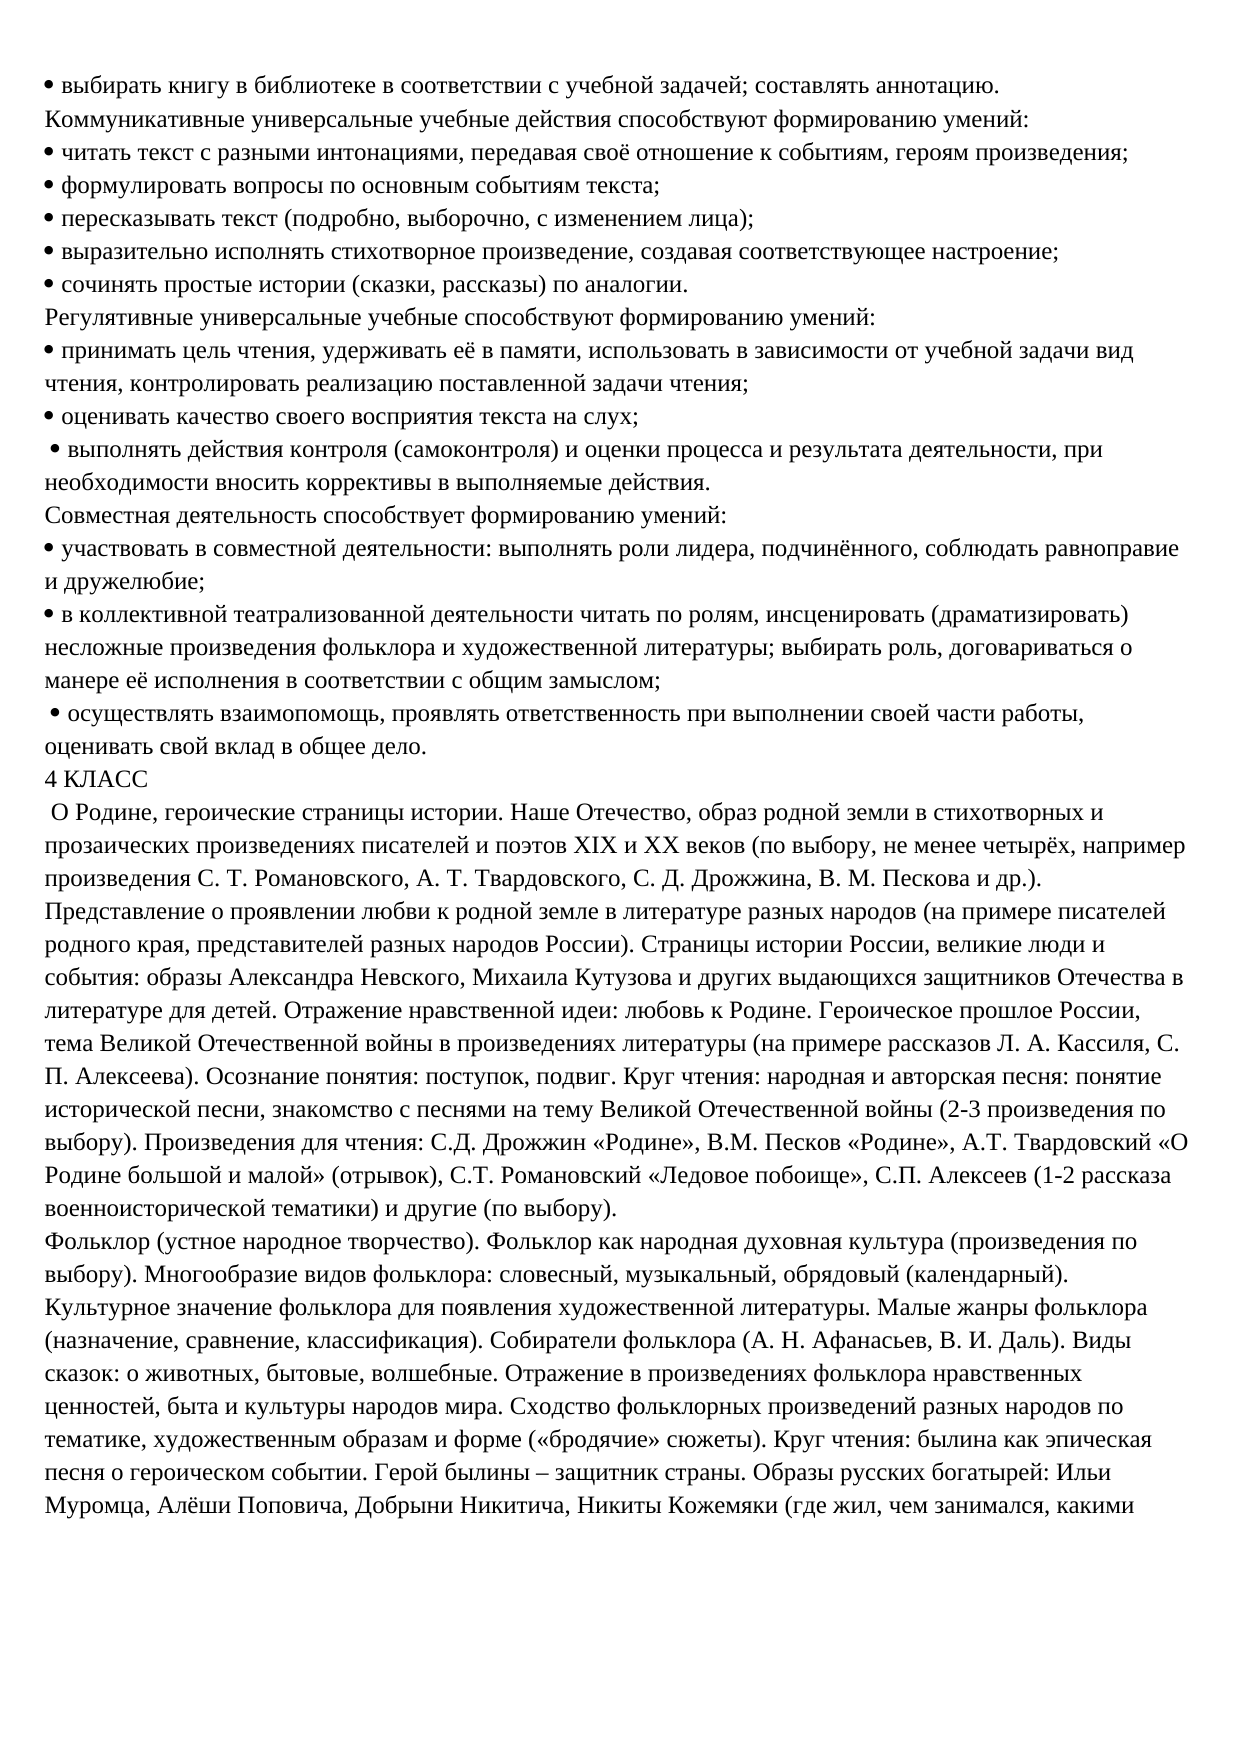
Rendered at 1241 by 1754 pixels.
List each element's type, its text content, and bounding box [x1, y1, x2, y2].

text читать текст с разными интонациями, передавая своё отношение к событиям, героям произведения; [44, 137, 1196, 165]
text формулировать вопросы по основным событиям текста; [44, 170, 1196, 198]
text оценивать качество своего восприятия текста на слух; [44, 401, 1196, 429]
text выразительно исполнять стихотворное произведение, создавая соответствующее настроение; [44, 236, 1196, 264]
text Регулятивные универсальные учебные способствуют формированию умений: [44, 302, 1196, 331]
text участвовать в совместной деятельности: выполнять роли лидера, подчинённого, соблюдать равноправие и дружелюбие; [44, 533, 1196, 595]
text осуществлять взаимопомощь, проявлять ответственность при выполнении своей части работы, оценивать свой вклад в общее дело. [44, 698, 1196, 760]
text Совместная деятельность способствует формированию умений: [44, 500, 1196, 529]
text принимать цель чтения, удерживать её в памяти, использовать в зависимости от учебной задачи вид чтения, контролировать реализацию поставленной задачи чтения; [44, 335, 1196, 397]
text выполнять действия контроля (самоконтроля) и оценки процесса и результата деятельности, при необходимости вносить коррективы в выполняемые действия. [44, 434, 1196, 496]
text в коллективной театрализованной деятельности читать по ролям, инсценировать (драматизировать) несложные произведения фольклора и художественной литературы; выбирать роль, договариваться о манере её исполнения в соответствии с общим замыслом; [44, 599, 1196, 694]
text 4 КЛАСС [44, 764, 1196, 793]
text О Родине, героические страницы истории. Наше Отечество, образ родной земли в стихотворных и прозаических произведениях писателей и поэтов ХIХ и ХХ веков (по выбору, не менее четырёх, например произведения С. Т. Романовского, А. Т. Твардовского, С. Д. Дрожжина, В. М. Пескова и др.). Представление о проявлении любви к родной земле в литературе разных народов (на примере писателей родного края, представителей разных народов России). Страницы истории России, великие люди и события: образы Александра Невского, Михаила Кутузова и других выдающихся защитников Отечества в литературе для детей. Отражение нравственной идеи: любовь к Родине. Героическое прошлое России, тема Великой Отечественной войны в произведениях литературы (на примере рассказов Л. А. Кассиля, С. П. Алексеева). Осознание понятия: поступок, подвиг. Круг чтения: народная и авторская песня: понятие исторической песни, знакомство с песнями на тему Великой Отечественной войны (2-3 произведения по выбору). Произведения для чтения: С.Д. Дрожжин «Родине», В.М. Песков «Родине», А.Т. Твардовский «О Родине большой и малой» (отрывок), С.Т. Романовский «Ледовое побоище», С.П. Алексеев (1-2 рассказа военноисторической тематики) и другие (по выбору). [44, 797, 1196, 1222]
text пересказывать текст (подробно, выборочно, с изменением лица); [44, 203, 1196, 231]
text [44, 1226, 1196, 1519]
text выбирать книгу в библиотеке в соответствии с учебной задачей; составлять аннотацию. Коммуникативные универсальные учебные действия способствуют формированию умений: [44, 71, 1196, 132]
text сочинять простые истории (сказки, рассказы) по аналогии. [44, 269, 1196, 297]
